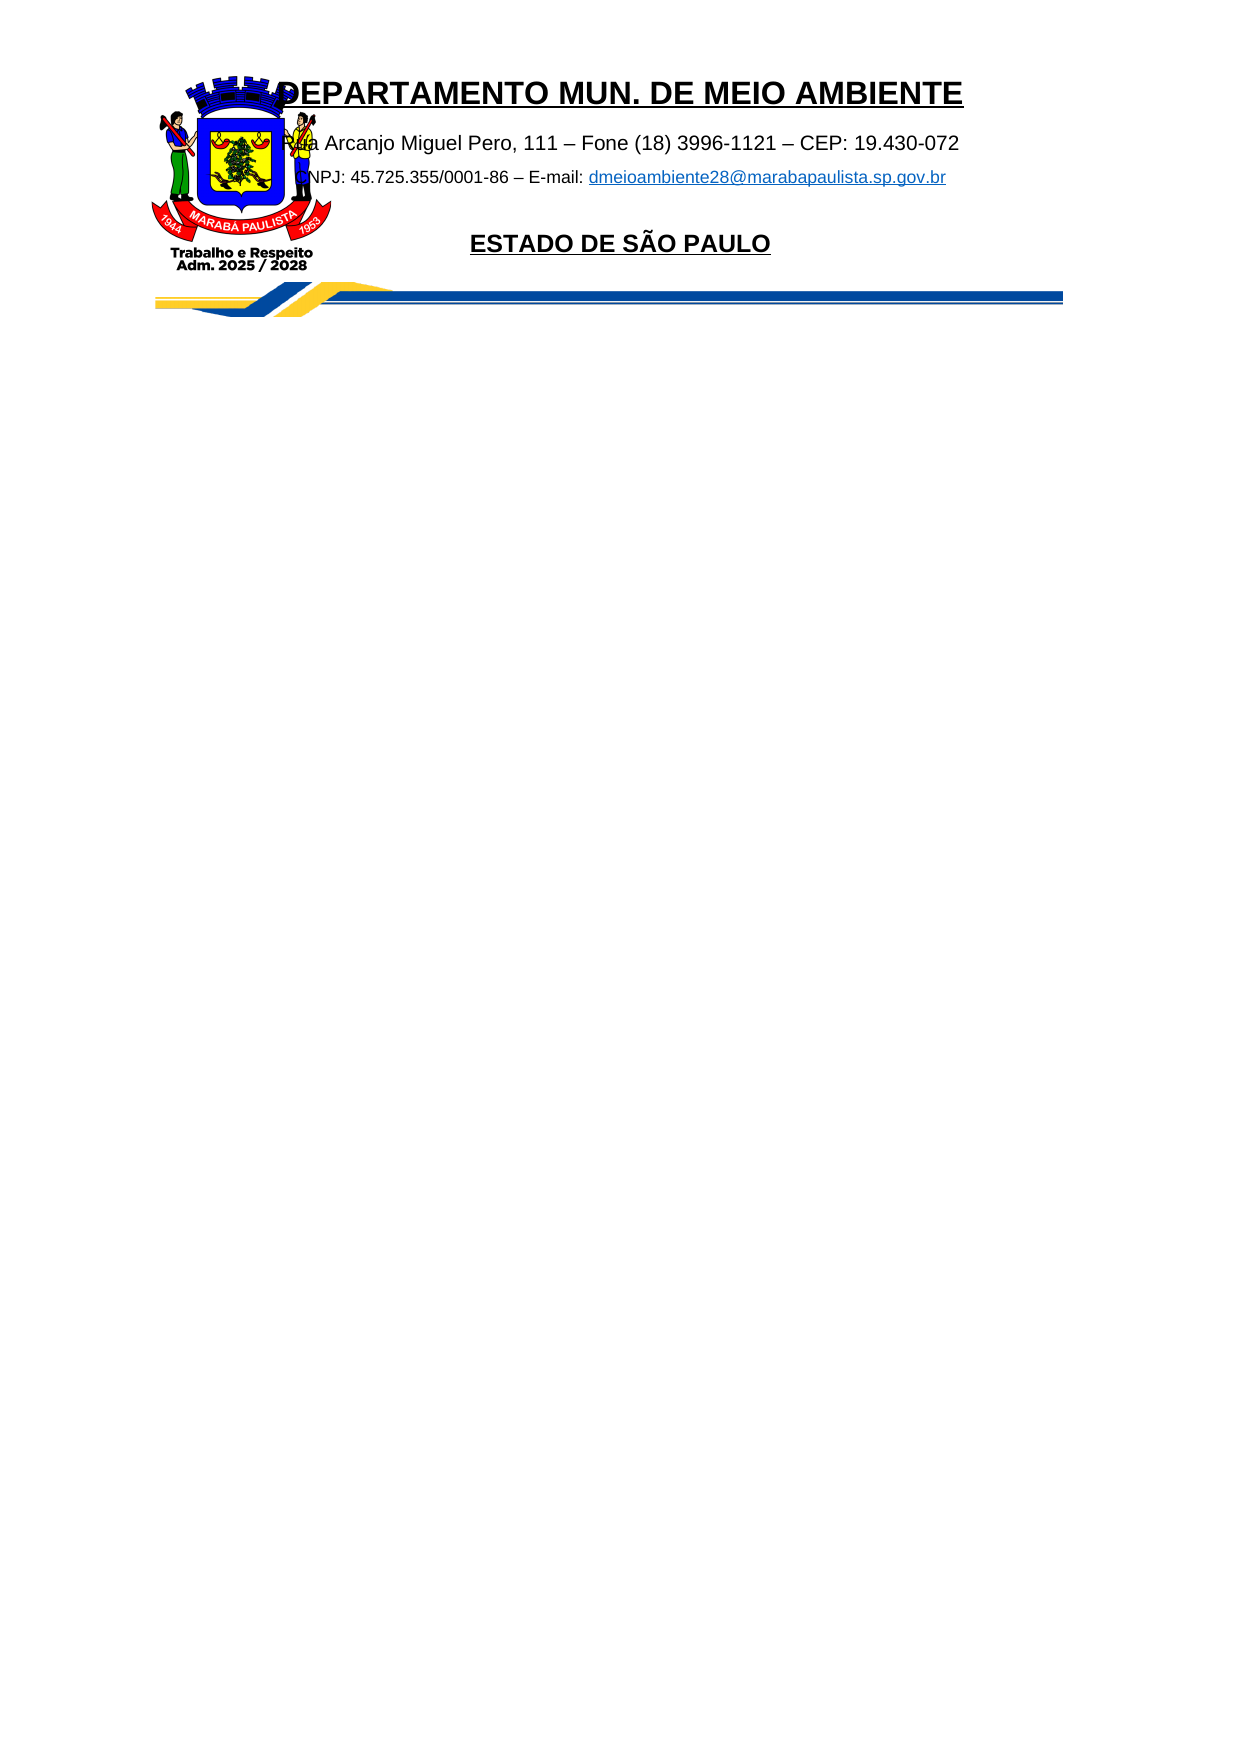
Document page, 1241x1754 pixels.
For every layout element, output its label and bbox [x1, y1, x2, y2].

picture [155, 282, 1063, 317]
picture [151, 76, 332, 272]
